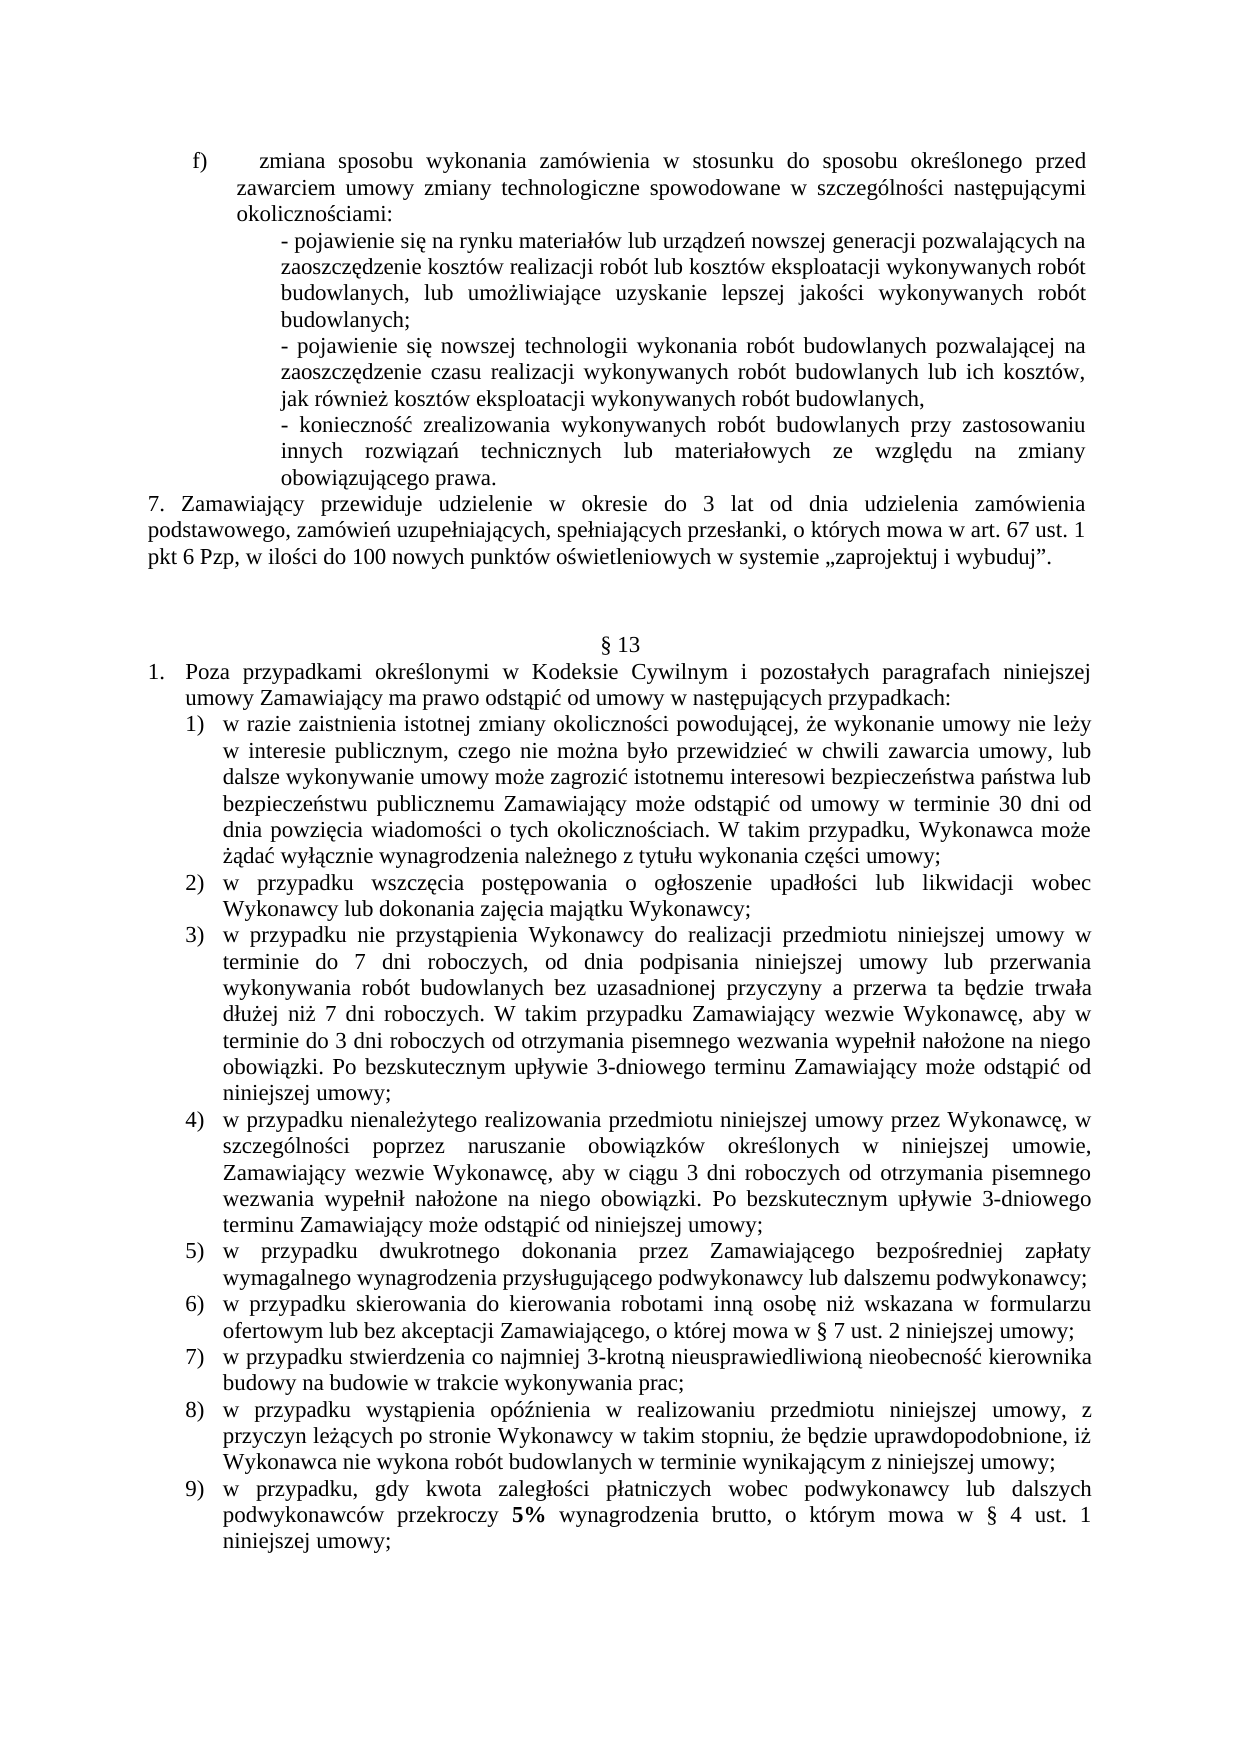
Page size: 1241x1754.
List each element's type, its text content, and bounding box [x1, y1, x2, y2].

list w przypadku dwukrotnego dokonania przez Zamawiającego bezpośredniej zapłaty wymagalnego wynagrodzenia przysługującego podwykonawcy lub dalszemu podwykonawcy; [185, 1238, 1093, 1290]
list w razie zaistnienia istotnej zmiany okoliczności powodującej, że wykonanie umowy nie leży w interesie publicznym, czego nie można było przewidzieć w chwili zawarcia umowy, lub dalsze wykonywanie umowy może zagrozić istotnemu interesowi bezpieczeństwa państwa lub bezpieczeństwu publicznemu Zamawiający może odstąpić od umowy w terminie 30 dni od dnia powzięcia wiadomości o tych okolicznościach. W takim przypadku, Wykonawca może żądać wyłącznie wynagrodzenia należnego z tytułu wykonania części umowy; [185, 711, 1093, 869]
list w przypadku, gdy kwota zaległości płatniczych wobec podwykonawcy lub dalszych podwykonawców przekroczy 5% wynagrodzenia brutto, o którym mowa w § 4 ust. 1 niniejszej umowy; [185, 1475, 1093, 1554]
list w przypadku skierowania do kierowania robotami inną osobę niż wskazana w formularzu ofertowym lub bez akceptacji Zamawiającego, o której mowa w § 7 ust. 2 niniejszej umowy; [185, 1290, 1093, 1343]
text - pojawienie się nowszej technologii wykonania robót budowlanych pozwalającej na zaoszczędzenie czasu realizacji wykonywanych robót budowlanych lub ich kosztów, jak również kosztów eksploatacji wykonywanych robót budowlanych, [281, 332, 1087, 411]
list w przypadku nie przystąpienia Wykonawcy do realizacji przedmiotu niniejszej umowy w terminie do 7 dni roboczych, od dnia podpisania niniejszej umowy lub przerwania wykonywania robót budowlanych bez uzasadnionej przyczyny a przerwa ta będzie trwała dłużej niż 7 dni roboczych. W takim przypadku Zamawiający wezwie Wykonawcę, aby w terminie do 3 dni roboczych od otrzymania pisemnego wezwania wypełnił nałożone na niego obowiązki. Po bezskutecznym upływie 3-dniowego terminu Zamawiający może odstąpić od niniejszej umowy; [185, 921, 1093, 1106]
list w przypadku wystąpienia opóźnienia w realizowaniu przedmiotu niniejszej umowy, z przyczyn leżących po stronie Wykonawcy w takim stopniu, że będzie uprawdopodobnione, iż Wykonawca nie wykona robót budowlanych w terminie wynikającym z niniejszej umowy; [185, 1396, 1093, 1475]
list w przypadku wszczęcia postępowania o ogłoszenie upadłości lub likwidacji wobec Wykonawcy lub dokonania zajęcia majątku Wykonawcy; [185, 869, 1093, 921]
text - pojawienie się na rynku materiałów lub urządzeń nowszej generacji pozwalających na zaoszczędzenie kosztów realizacji robót lub kosztów eksploatacji wykonywanych robót budowlanych, lub umożliwiające uzyskanie lepszej jakości wykonywanych robót budowlanych; [281, 227, 1087, 332]
text 7. Zamawiający przewiduje udzielenie w okresie do 3 lat od dnia udzielenia zamówienia podstawowego, zamówień uzupełniających, spełniających przesłanki, o których mowa w art. 67 ust. 1 pkt 6 Pzp, w ilości do 100 nowych punktów oświetleniowych w systemie „zaprojektuj i wybuduj”. [148, 490, 1087, 569]
list Poza przypadkami określonymi w Kodeksie Cywilnym i pozostałych paragrafach niniejszej umowy Zamawiający ma prawo odstąpić od umowy w następujących przypadkach: [148, 658, 1093, 711]
text § 13 [148, 631, 1093, 658]
list w przypadku stwierdzenia co najmniej 3-krotną nieusprawiedliwioną nieobecność kierownika budowy na budowie w trakcie wykonywania prac; [185, 1343, 1093, 1396]
list w przypadku nienależytego realizowania przedmiotu niniejszej umowy przez Wykonawcę, w szczególności poprzez naruszanie obowiązków określonych w niniejszej umowie, Zamawiający wezwie Wykonawcę, aby w ciągu 3 dni roboczych od otrzymania pisemnego wezwania wypełnił nałożone na niego obowiązki. Po bezskutecznym upływie 3-dniowego terminu Zamawiający może odstąpić od niniejszej umowy; [185, 1106, 1093, 1238]
text f) zmiana sposobu wykonania zamówienia w stosunku do sposobu określonego przed zawarciem umowy zmiany technologiczne spowodowane w szczególności następującymi okolicznościami: [192, 148, 1087, 227]
text - konieczność zrealizowania wykonywanych robót budowlanych przy zastosowaniu innych rozwiązań technicznych lub materiałowych ze względu na zmiany obowiązującego prawa. [281, 411, 1087, 490]
